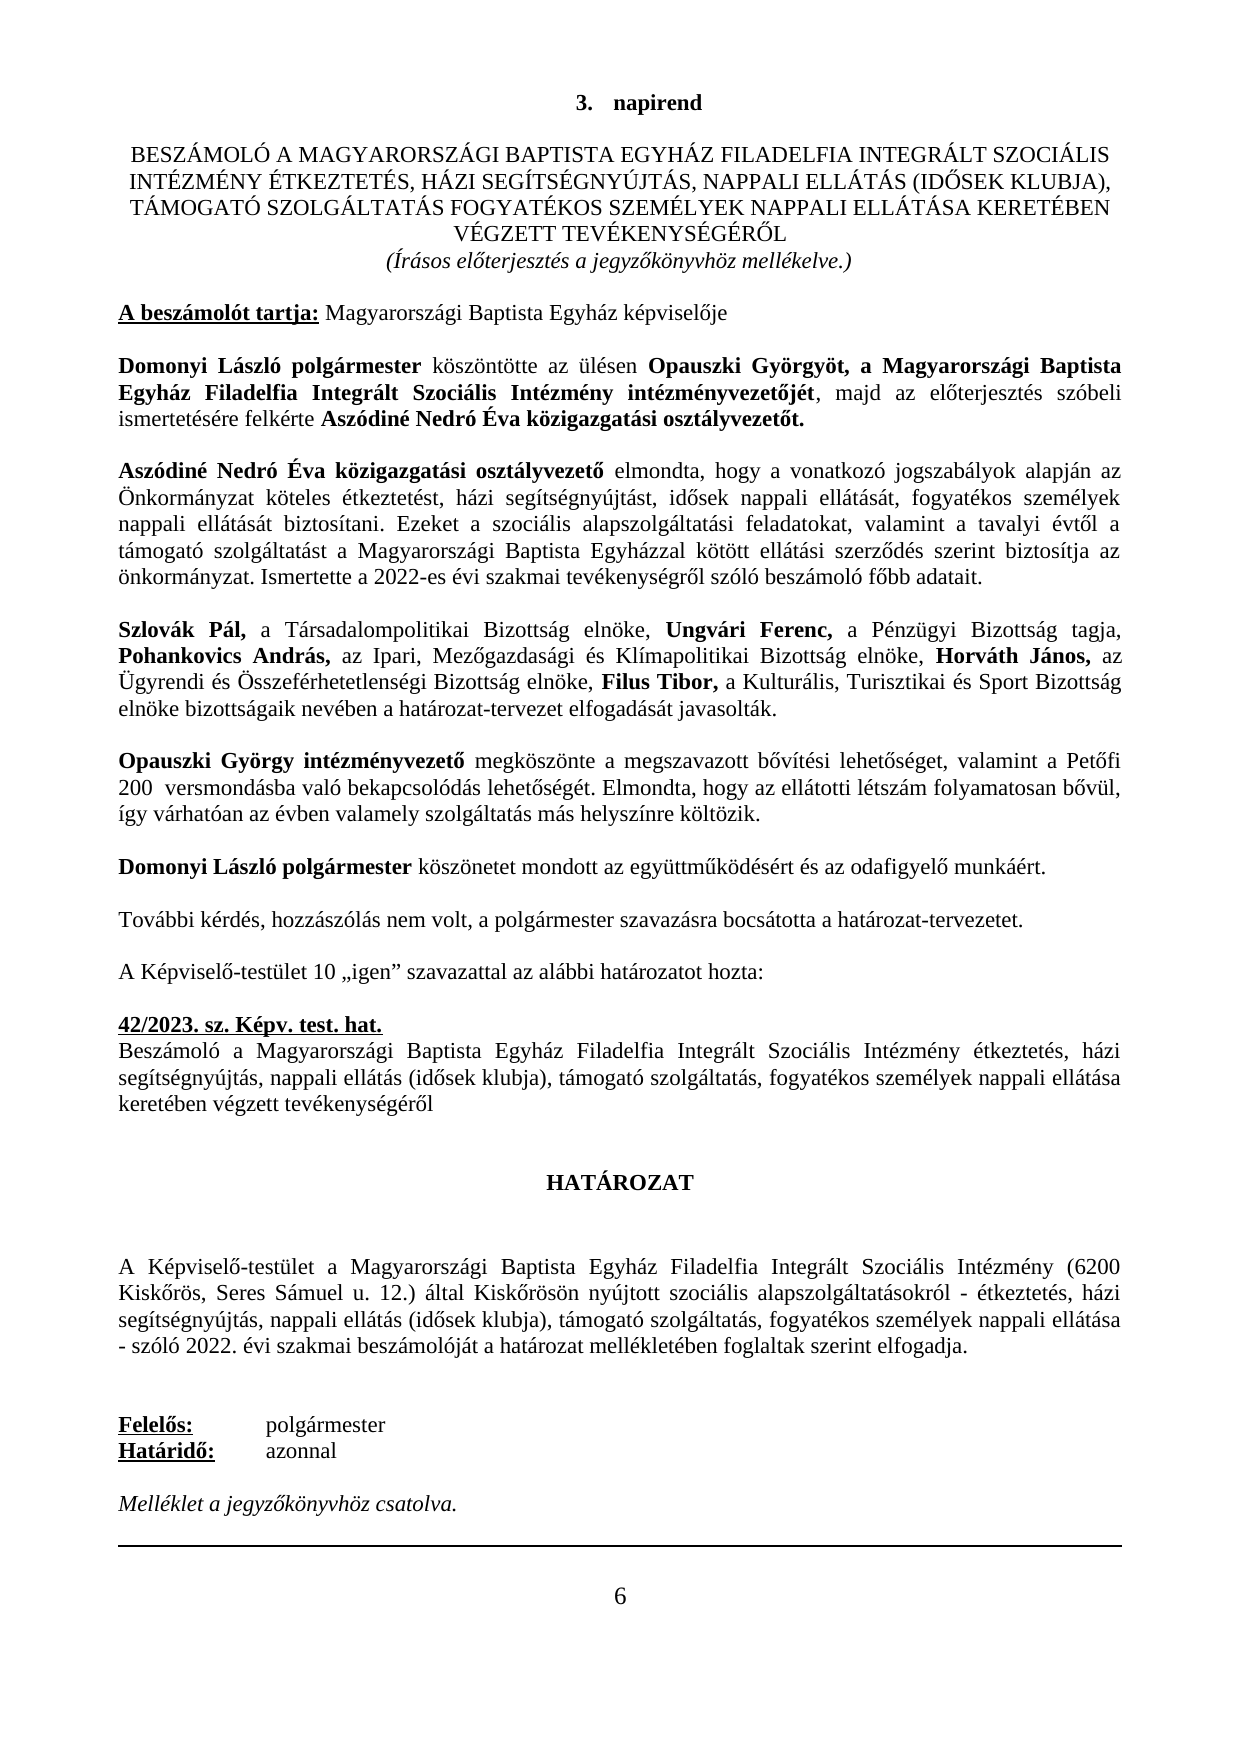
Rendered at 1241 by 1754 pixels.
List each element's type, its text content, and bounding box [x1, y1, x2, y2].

text Határidő: azonnal [118, 1437, 1122, 1464]
text Melléklet a jegyzőkönyvhöz csatolva. [118, 1490, 1122, 1517]
list napirend [156, 89, 1122, 115]
list A beszámolót tartja: Magyarországi Baptista Egyház képviselője [118, 299, 1122, 326]
text Felelős: polgármester [118, 1411, 1122, 1437]
text Beszámoló a Magyarországi Baptista Egyház Filadelfia Integrált Szociális Intézmény étkeztetés, házi segítségnyújtás, nappali ellátás (idősek klubja), támogató szolgáltatás fogyatékos személyek nappali ellátása keretében végzett tevékenységéről [118, 141, 1122, 247]
text 42/2023. sz. Képv. test. hat. [118, 1011, 1122, 1037]
text Domonyi László polgármester köszöntötte az ülésen Opauszki Györgyöt, a Magyarországi Baptista Egyház Filadelfia Integrált Szociális Intézmény intézményvezetőjét, majd az előterjesztés szóbeli ismertetésére felkérte Aszódiné Nedró Éva közigazgatási osztályvezetőt. [118, 352, 1122, 431]
text HATÁROZAT [118, 1169, 1122, 1196]
text Beszámoló a Magyarországi Baptista Egyház Filadelfia Integrált Szociális Intézmény étkeztetés, házi segítségnyújtás, nappali ellátás (idősek klubja), támogató szolgáltatás, fogyatékos személyek nappali ellátása keretében végzett tevékenységéről [118, 1037, 1122, 1116]
text A Képviselő-testület a Magyarországi Baptista Egyház Filadelfia Integrált Szociális Intézmény (6200 Kiskőrös, Seres Sámuel u. 12.) által Kiskőrösön nyújtott szociális alapszolgáltatásokról - étkeztetés, házi segítségnyújtás, nappali ellátás (idősek klubja), támogató szolgáltatás, fogyatékos személyek nappali ellátása - szóló 2022. évi szakmai beszámolóját a határozat mellékletében foglaltak szerint elfogadja. [118, 1253, 1122, 1358]
text Aszódiné Nedró Éva közigazgatási osztályvezető elmondta, hogy a vonatkozó jogszabályok alapján az Önkormányzat köteles étkeztetést, házi segítségnyújtást, idősek nappali ellátását, fogyatékos személyek nappali ellátását biztosítani. Ezeket a szociális alapszolgáltatási feladatokat, valamint a tavalyi évtől a támogató szolgáltatást a Magyarországi Baptista Egyházzal kötött ellátási szerződés szerint biztosítja az önkormányzat. Ismertette a 2022-es évi szakmai tevékenységről szóló beszámoló főbb adatait. [118, 458, 1122, 589]
text További kérdés, hozzászólás nem volt, a polgármester szavazásra bocsátotta a határozat-tervezetet. [118, 906, 1122, 932]
text Szlovák Pál, a Társadalompolitikai Bizottság elnöke, Ungvári Ferenc, a Pénzügyi Bizottság tagja, Pohankovics András, az Ipari, Mezőgazdasági és Klímapolitikai Bizottság elnöke, Horváth János, az Ügyrendi és Összeférhetetlenségi Bizottság elnöke, Filus Tibor, a Kulturális, Turisztikai és Sport Bizottság elnöke bizottságaik nevében a határozat-tervezet elfogadását javasolták. [118, 616, 1122, 721]
text (Írásos előterjesztés a jegyzőkönyvhöz mellékelve.) [118, 247, 1122, 273]
text A Képviselő-testület 10 „igen” szavazattal az alábbi határozatot hozta: [118, 958, 1122, 985]
text Domonyi László polgármester köszönetet mondott az együttműködésért és az odafigyelő munkáért. [118, 853, 1122, 879]
text Opauszki György intézményvezető megköszönte a megszavazott bővítési lehetőséget, valamint a Petőfi 200 versmondásba való bekapcsolódás lehetőségét. Elmondta, hogy az ellátotti létszám folyamatosan bővül, így várhatóan az évben valamely szolgáltatás más helyszínre költözik. [118, 747, 1122, 827]
